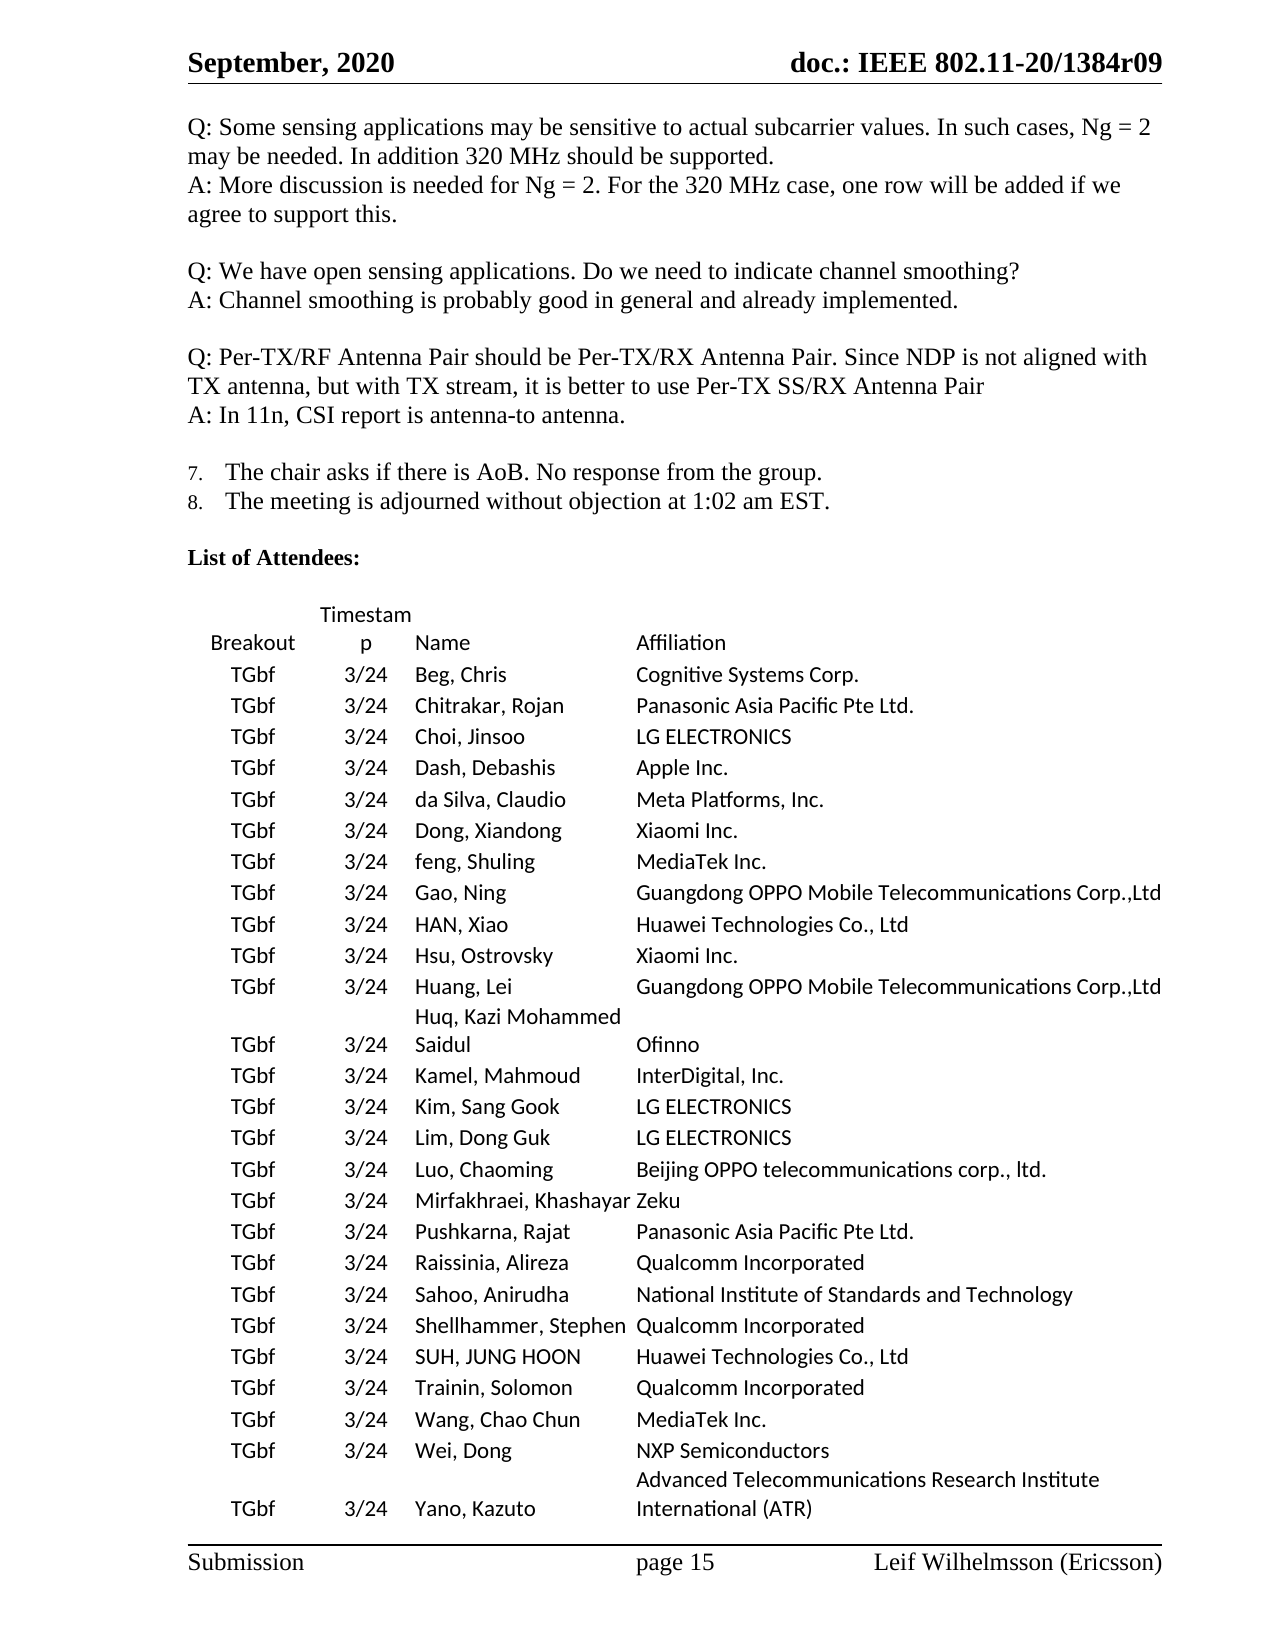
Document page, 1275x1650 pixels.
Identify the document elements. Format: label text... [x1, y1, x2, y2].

table_cell 3/24 [318, 1433, 413, 1464]
table_cell TGbf [188, 1339, 318, 1370]
table_cell Xiaomi Inc. [634, 938, 1164, 969]
table_cell Raissinia, Alireza [414, 1245, 634, 1277]
table_cell Pushkarna, Rajat [414, 1214, 634, 1245]
table_cell Meta Platforms, Inc. [634, 781, 1164, 813]
table_cell Qualcomm Incorporated [634, 1370, 1164, 1402]
table_cell Xiaomi Inc. [634, 813, 1164, 844]
table_cell Chitrakar, Rojan [414, 688, 634, 719]
table_header Name [414, 599, 634, 656]
table_cell TGbf [188, 1464, 318, 1522]
table_cell TGbf [188, 1402, 318, 1433]
list The meeting is adjourned without objection at 1:02 am EST. [187, 486, 1162, 515]
table_cell TGbf [188, 781, 318, 813]
table_cell 3/24 [318, 1308, 413, 1339]
table_cell 3/24 [318, 1058, 413, 1089]
table_cell Cognitive Systems Corp. [634, 656, 1164, 688]
table_cell TGbf [188, 1183, 318, 1214]
text Q: Some sensing applications may be sensitive to actual subcarrier values. In such cases, Ng = 2 may be needed. In addition 320 MHz should be supported. [187, 112, 1162, 170]
table_cell 3/24 [318, 1277, 413, 1308]
text A: In 11n, CSI report is antenna-to antenna. [187, 400, 1162, 429]
table_cell 3/24 [318, 938, 413, 969]
table_cell TGbf [188, 1370, 318, 1402]
table_cell TGbf [188, 1308, 318, 1339]
table_cell 3/24 [318, 1339, 413, 1370]
table_cell 3/24 [318, 1214, 413, 1245]
table_cell Shellhammer, Stephen [414, 1308, 634, 1339]
table_cell 3/24 [318, 1089, 413, 1120]
table_cell Lim, Dong Guk [414, 1120, 634, 1152]
table_cell Guangdong OPPO Mobile Telecommunications Corp.,Ltd [634, 969, 1164, 1000]
table_cell Dash, Debashis [414, 750, 634, 781]
table_cell Choi, Jinsoo [414, 719, 634, 750]
table_cell SUH, JUNG HOON [414, 1339, 634, 1370]
table_cell 3/24 [318, 1464, 413, 1522]
table_cell TGbf [188, 656, 318, 688]
table_cell TGbf [188, 1214, 318, 1245]
table_cell LG ELECTRONICS [634, 719, 1164, 750]
text A: Channel smoothing is probably good in general and already implemented. [187, 285, 1162, 314]
table_cell Beijing OPPO telecommunications corp., ltd. [634, 1152, 1164, 1183]
table_cell Panasonic Asia Pacific Pte Ltd. [634, 1214, 1164, 1245]
table_cell TGbf [188, 813, 318, 844]
table_cell Kamel, Mahmoud [414, 1058, 634, 1089]
table_cell da Silva, Claudio [414, 781, 634, 813]
table_cell Huang, Lei [414, 969, 634, 1000]
table_cell TGbf [188, 1120, 318, 1152]
table_cell Huawei Technologies Co., Ltd [634, 906, 1164, 938]
table_cell 3/24 [318, 750, 413, 781]
table_cell TGbf [188, 938, 318, 969]
table_cell Guangdong OPPO Mobile Telecommunications Corp.,Ltd [634, 875, 1164, 906]
text List of Attendees: [187, 544, 1162, 570]
table_cell 3/24 [318, 906, 413, 938]
table_cell Advanced Telecommunications Research Institute International (ATR) [634, 1464, 1164, 1522]
table_cell Zeku [634, 1183, 1164, 1214]
table_cell TGbf [188, 969, 318, 1000]
table_cell HAN, Xiao [414, 906, 634, 938]
table_cell Luo, Chaoming [414, 1152, 634, 1183]
table_cell 3/24 [318, 781, 413, 813]
table_cell 3/24 [318, 813, 413, 844]
table_cell Apple Inc. [634, 750, 1164, 781]
table_cell 3/24 [318, 969, 413, 1000]
table_header Affiliation [634, 599, 1164, 656]
table_cell 3/24 [318, 1370, 413, 1402]
table_cell 3/24 [318, 1120, 413, 1152]
text Q: We have open sensing applications. Do we need to indicate channel smoothing? [187, 256, 1162, 285]
table_cell TGbf [188, 875, 318, 906]
table_cell Ofinno [634, 1000, 1164, 1058]
table_cell MediaTek Inc. [634, 1402, 1164, 1433]
table_cell National Institute of Standards and Technology [634, 1277, 1164, 1308]
table_cell TGbf [188, 844, 318, 875]
table_cell NXP Semiconductors [634, 1433, 1164, 1464]
table_cell TGbf [188, 719, 318, 750]
table_header Timestamp [318, 599, 413, 656]
text Q: Per-TX/RF Antenna Pair should be Per-TX/RX Antenna Pair. Since NDP is not aligned with TX antenna, but with TX stream, it is better to use Per-TX SS/RX Antenna Pair [187, 342, 1162, 400]
table_cell Beg, Chris [414, 656, 634, 688]
table_cell Panasonic Asia Pacific Pte Ltd. [634, 688, 1164, 719]
table_header Breakout [188, 599, 318, 656]
table_cell 3/24 [318, 1183, 413, 1214]
table_cell 3/24 [318, 1000, 413, 1058]
table_cell LG ELECTRONICS [634, 1120, 1164, 1152]
table_cell 3/24 [318, 844, 413, 875]
table_cell Qualcomm Incorporated [634, 1245, 1164, 1277]
table_cell Trainin, Solomon [414, 1370, 634, 1402]
table_cell Gao, Ning [414, 875, 634, 906]
table_cell TGbf [188, 1245, 318, 1277]
table_cell TGbf [188, 688, 318, 719]
table_cell TGbf [188, 1089, 318, 1120]
list The chair asks if there is AoB. No response from the group. [187, 457, 1162, 486]
table_cell LG ELECTRONICS [634, 1089, 1164, 1120]
text A: More discussion is needed for Ng = 2. For the 320 MHz case, one row will be added if we agree to support this. [187, 170, 1162, 227]
table_cell 3/24 [318, 656, 413, 688]
table_cell Qualcomm Incorporated [634, 1308, 1164, 1339]
table_cell Dong, Xiandong [414, 813, 634, 844]
table_cell 3/24 [318, 1402, 413, 1433]
table_cell 3/24 [318, 875, 413, 906]
table_cell MediaTek Inc. [634, 844, 1164, 875]
table_cell Huq, Kazi Mohammed Saidul [414, 1000, 634, 1058]
table_cell TGbf [188, 1000, 318, 1058]
table_cell TGbf [188, 1058, 318, 1089]
table_cell 3/24 [318, 719, 413, 750]
table_cell Huawei Technologies Co., Ltd [634, 1339, 1164, 1370]
table_cell Hsu, Ostrovsky [414, 938, 634, 969]
table_cell Wei, Dong [414, 1433, 634, 1464]
table_cell TGbf [188, 750, 318, 781]
table_cell 3/24 [318, 1152, 413, 1183]
table_cell TGbf [188, 1433, 318, 1464]
table_cell Mirfakhraei, Khashayar [414, 1183, 634, 1214]
table_cell feng, Shuling [414, 844, 634, 875]
table_cell TGbf [188, 1277, 318, 1308]
table_cell Yano, Kazuto [414, 1464, 634, 1522]
table_cell InterDigital, Inc. [634, 1058, 1164, 1089]
table_cell TGbf [188, 1152, 318, 1183]
table_cell TGbf [188, 906, 318, 938]
table_cell Sahoo, Anirudha [414, 1277, 634, 1308]
table_cell 3/24 [318, 1245, 413, 1277]
table_cell 3/24 [318, 688, 413, 719]
table_cell Kim, Sang Gook [414, 1089, 634, 1120]
table_cell Wang, Chao Chun [414, 1402, 634, 1433]
